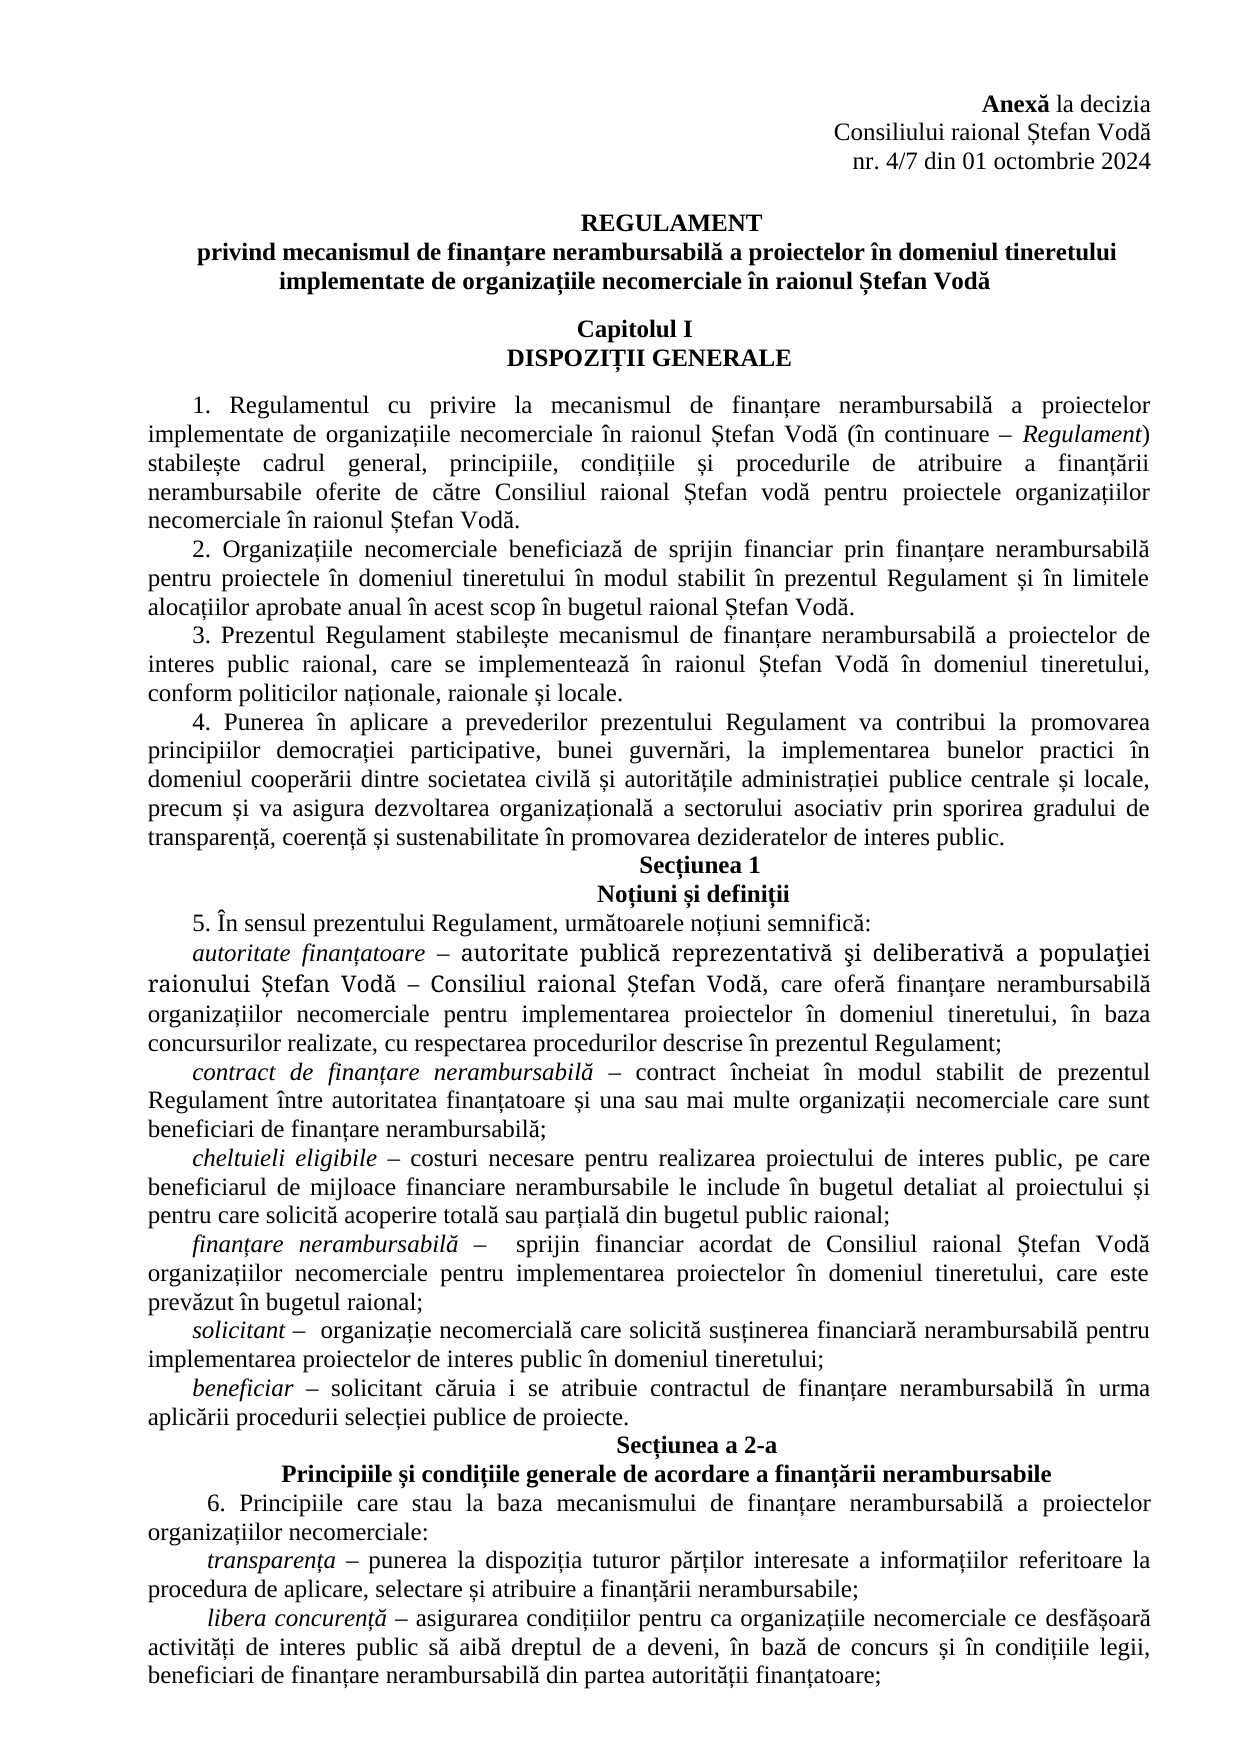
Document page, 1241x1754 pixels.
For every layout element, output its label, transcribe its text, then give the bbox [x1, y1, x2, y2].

text REGULAMENT [148, 208, 1151, 237]
text privind mecanismul de finanțare nerambursabilă a proiectelor în domeniul tineretului implementate de organizațiile necomerciale în raionul Ștefan Vodă [148, 237, 1122, 295]
text 1. Regulamentul cu privire la mecanismul de finanțare nerambursabilă a proiectelor implementate de organizațiile necomerciale în raionul Ștefan Vodă (în continuare – Regulament) stabilește cadrul general, principiile, condițiile și procedurile de atribuire a finanțării nerambursabile oferite de către Consiliul raional Ștefan vodă pentru proiectele organizațiilor necomerciale în raionul Ștefan Vodă. [148, 391, 1150, 534]
text contract de finanțare nerambursabilă – contract încheiat în modul stabilit de prezentul Regulament între autoritatea finanțatoare și una sau mai multe organizații necomerciale care sunt beneficiari de finanțare nerambursabilă; [148, 1057, 1150, 1143]
text nr. 4/7 din 01 octombrie 2024 [148, 146, 1151, 175]
text 2. Organizațiile necomerciale beneficiază de sprijin financiar prin finanțare nerambursabilă pentru proiectele în domeniul tineretului în modul stabilit în prezentul Regulament și în limitele alocațiilor aprobate anual în acest scop în bugetul raional Ștefan Vodă. [148, 534, 1150, 621]
text transparența – punerea la dispoziția tuturor părților interesate a informațiilor referitoare la procedura de aplicare, selectare și atribuire a finanțării nerambursabile; [148, 1546, 1151, 1603]
text finanțare nerambursabilă – sprijin financiar acordat de Consiliul raional Ștefan Vodă organizațiilor necomerciale pentru implementarea proiectelor în domeniul tineretului, care este prevăzut în bugetul raional; [148, 1229, 1150, 1316]
text DISPOZIȚII GENERALE [148, 343, 1151, 371]
text Consiliului raional Ștefan Vodă [148, 117, 1151, 146]
text Principiile și condițiile generale de acordare a finanțării nerambursabile [182, 1459, 1151, 1488]
text 5. În sensul prezentului Regulament, următoarele noțiuni semnifică: [148, 908, 1151, 937]
text libera concurență – asigurarea condițiilor pentru ca organizațiile necomerciale ce desfășoară activități de interes public să aibă dreptul de a deveni, în bază de concurs și în condițiile legii, beneficiari de finanțare nerambursabilă din partea autorității finanțatoare; [148, 1603, 1151, 1689]
text cheltuieli eligibile – costuri necesare pentru realizarea proiectului de interes public, pe care beneficiarul de mijloace financiare nerambursabile le include în bugetul detaliat al proiectului și pentru care solicită acoperire totală sau parțială din bugetul public raional; [148, 1143, 1150, 1229]
text autoritate finanțatoare – autoritate publică reprezentativă şi deliberativă a populaţiei raionului Ștefan Vodă – Consiliul raional Ștefan Vodă, care oferă finanțare nerambursabilă organizațiilor necomerciale pentru implementarea proiectelor în domeniul tineretului, în baza concursurilor realizate, cu respectarea procedurilor descrise în prezentul Regulament; [148, 968, 1151, 1057]
text Secțiunea 1 Noțiuni și definiții [597, 851, 1122, 908]
text 6. Principiile care stau la baza mecanismului de finanțare nerambursabilă a proiectelor organizațiilor necomerciale: [148, 1488, 1151, 1546]
text beneficiar – solicitant căruia i se atribuie contractul de finanțare nerambursabilă în urma aplicării procedurii selecției publice de proiecte. [148, 1373, 1150, 1431]
text Secțiunea a 2-a [182, 1431, 1151, 1459]
text Anexă la decizia [148, 89, 1151, 117]
text solicitant – organizație necomercială care solicită susținerea financiară nerambursabilă pentru implementarea proiectelor de interes public în domeniul tineretului; [148, 1316, 1150, 1373]
text 3. Prezentul Regulament stabilește mecanismul de finanțare nerambursabilă a proiectelor de interes public raional, care se implementează în raionul Ștefan Vodă în domeniul tineretului, conform politicilor naționale, raionale și locale. [148, 621, 1150, 707]
text 4. Punerea în aplicare a prevederilor prezentului Regulament va contribui la promovarea principiilor democrației participative, bunei guvernări, la implementarea bunelor practici în domeniul cooperării dintre societatea civilă și autoritățile administrației publice centrale și locale, precum și va asigura dezvoltarea organizațională a sectorului asociativ prin sporirea gradului de transparență, coerență și sustenabilitate în promovarea dezideratelor de interes public. [148, 707, 1150, 851]
text Capitolul I [148, 314, 1122, 343]
